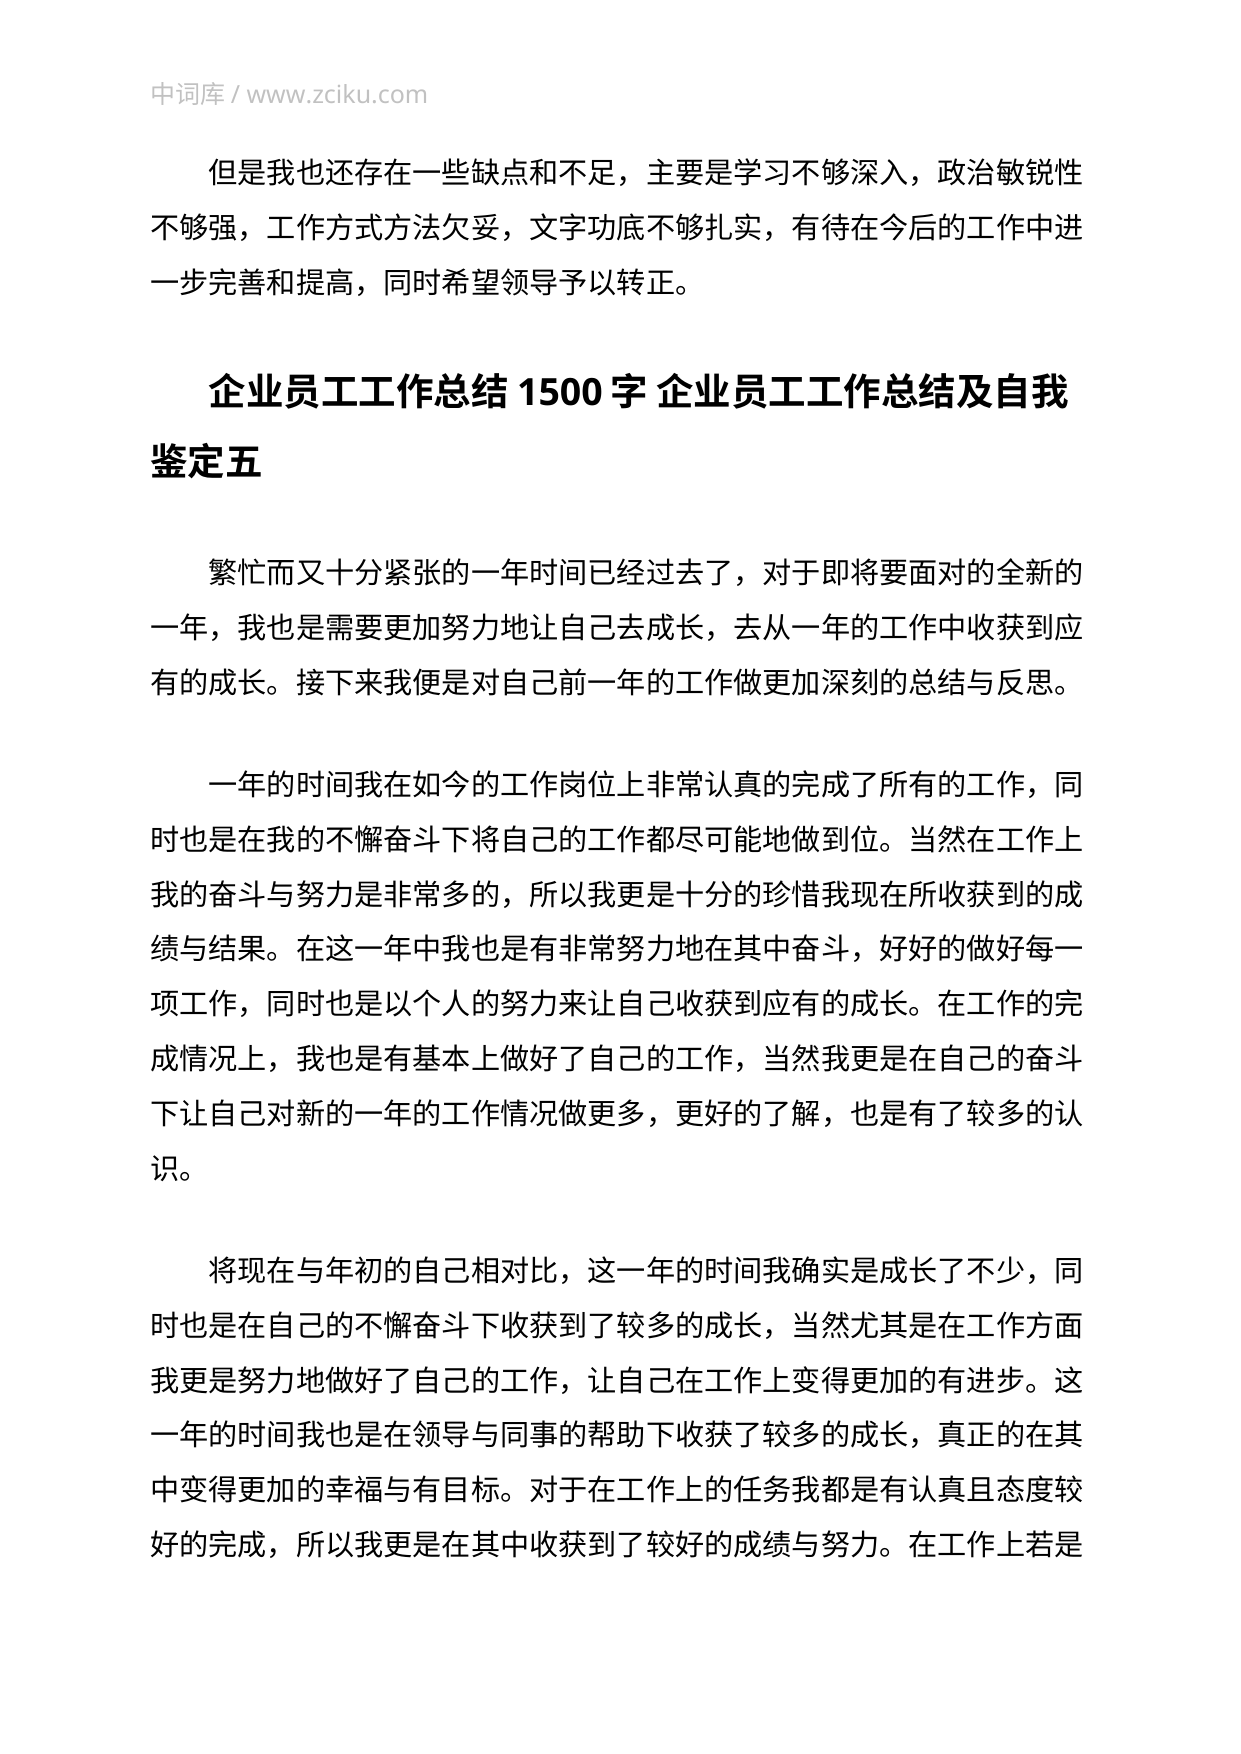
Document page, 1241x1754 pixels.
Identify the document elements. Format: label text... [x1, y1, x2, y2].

text 繁忙而又十分紧张的一年时间已经过去了，对于即将要面对的全新的一年，我也是需要更加努力地让自己去成长，去从一年的工作中收获到应有的成长。接下来我便是对自己前一年的工作做更加深刻的总结与反思。 [150, 550, 1090, 702]
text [150, 1247, 1090, 1564]
text 但是我也还存在一些缺点和不足，主要是学习不够深入，政治敏锐性不够强，工作方式方法欠妥，文字功底不够扎实，有待在今后的工作中进一步完善和提高，同时希望领导予以转正。 [150, 150, 1090, 302]
text 一年的时间我在如今的工作岗位上非常认真的完成了所有的工作，同时也是在我的不懈奋斗下将自己的工作都尽可能地做到位。当然在工作上我的奋斗与努力是非常多的，所以我更是十分的珍惜我现在所收获到的成绩与结果。在这一年中我也是有非常努力地在其中奋斗，好好的做好每一项工作，同时也是以个人的努力来让自己收获到应有的成长。在工作的完成情况上，我也是有基本上做好了自己的工作，当然我更是在自己的奋斗下让自己对新的一年的工作情况做更多，更好的了解，也是有了较多的认识。 [150, 761, 1090, 1188]
text 企业员工工作总结 1500字 企业员工工作总结及自我鉴定五 [150, 362, 1090, 487]
